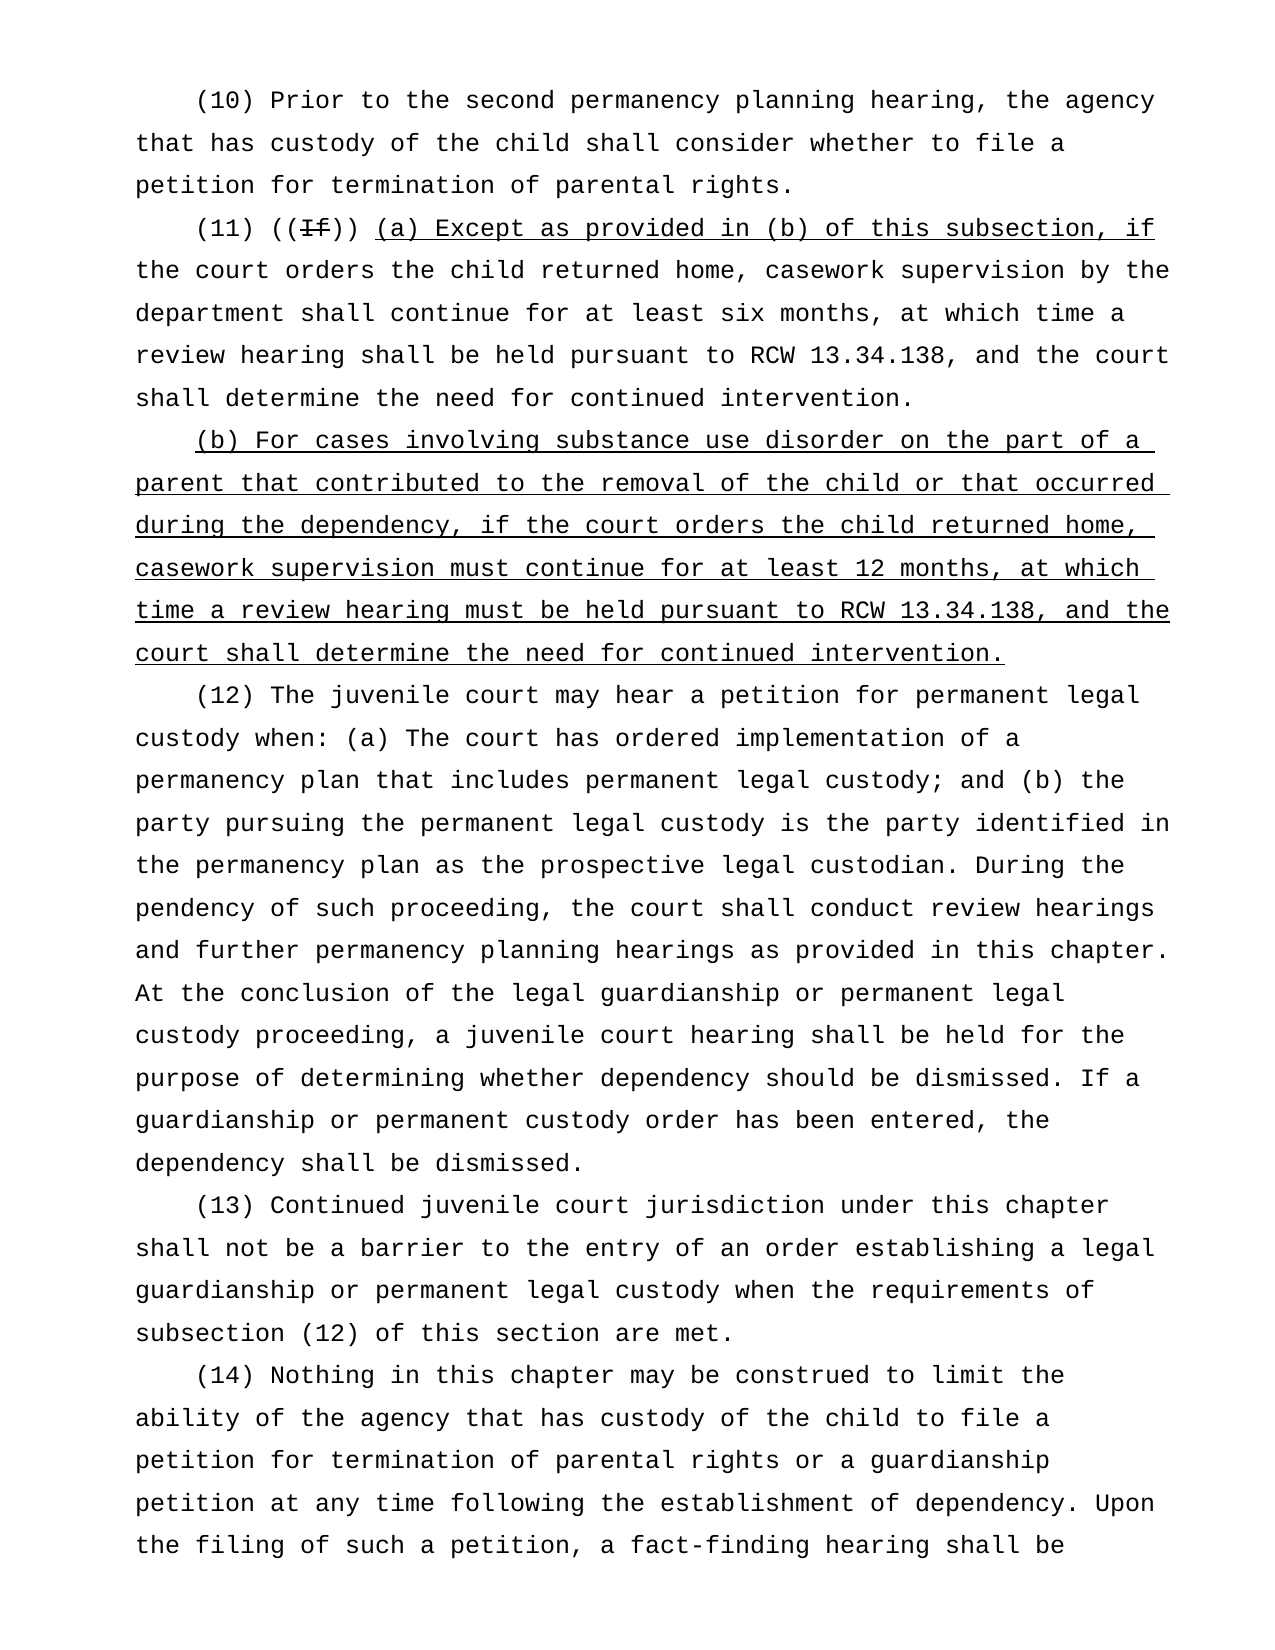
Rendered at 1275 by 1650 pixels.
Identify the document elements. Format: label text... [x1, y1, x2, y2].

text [135, 1350, 1170, 1562]
text (13) Continued juvenile court jurisdiction under this chapter shall not be a barrier to the entry of an order establishing a legal guardianship or permanent legal custody when the requirements of subsection (12) of this section are met. [135, 1180, 1170, 1350]
text (11) ((If)) (a) Except as provided in (b) of this subsection, if the court orders the child returned home, casework supervision by the department shall continue for at least six months, at which time a review hearing shall be held pursuant to RCW 13.34.138, and the court shall determine the need for continued intervention. [135, 202, 1170, 415]
text (b) For cases involving substance use disorder on the part of a parent that contributed to the removal of the child or that occurred during the dependency, if the court orders the child returned home, casework supervision must continue for at least 12 months, at which time a review hearing must be held pursuant to RCW 13.34.138, and the court shall determine the need for continued intervention. [135, 623, 1170, 670]
text (b) For cases involving substance use disorder on the part of a parent that contributed to the removal of the child or that occurred during the dependency, if the court orders the child returned home, casework supervision must continue for at least 12 months, at which time a review hearing must be held pursuant to RCW 13.34.138, and the court shall determine the need for continued intervention. [135, 415, 1170, 494]
text (10) Prior to the second permanency planning hearing, the agency that has custody of the child shall consider whether to file a petition for termination of parental rights. [135, 75, 1170, 202]
text (12) The juvenile court may hear a petition for permanent legal custody when: (a) The court has ordered implementation of a permanency plan that includes permanent legal custody; and (b) the party pursuing the permanent legal custody is the party identified in the permanency plan as the prospective legal custodian. During the pendency of such proceeding, the court shall conduct review hearings and further permanency planning hearings as provided in this chapter. At the conclusion of the legal guardianship or permanent legal custody proceeding, a juvenile court hearing shall be held for the purpose of determining whether dependency should be dismissed. If a guardianship or permanent custody order has been entered, the dependency shall be dismissed. [135, 670, 1170, 1180]
text (b) For cases involving substance use disorder on the part of a parent that contributed to the removal of the child or that occurred during the dependency, if the court orders the child returned home, casework supervision must continue for at least 12 months, at which time a review hearing must be held pursuant to RCW 13.34.138, and the court shall determine the need for continued intervention. [135, 495, 1170, 621]
